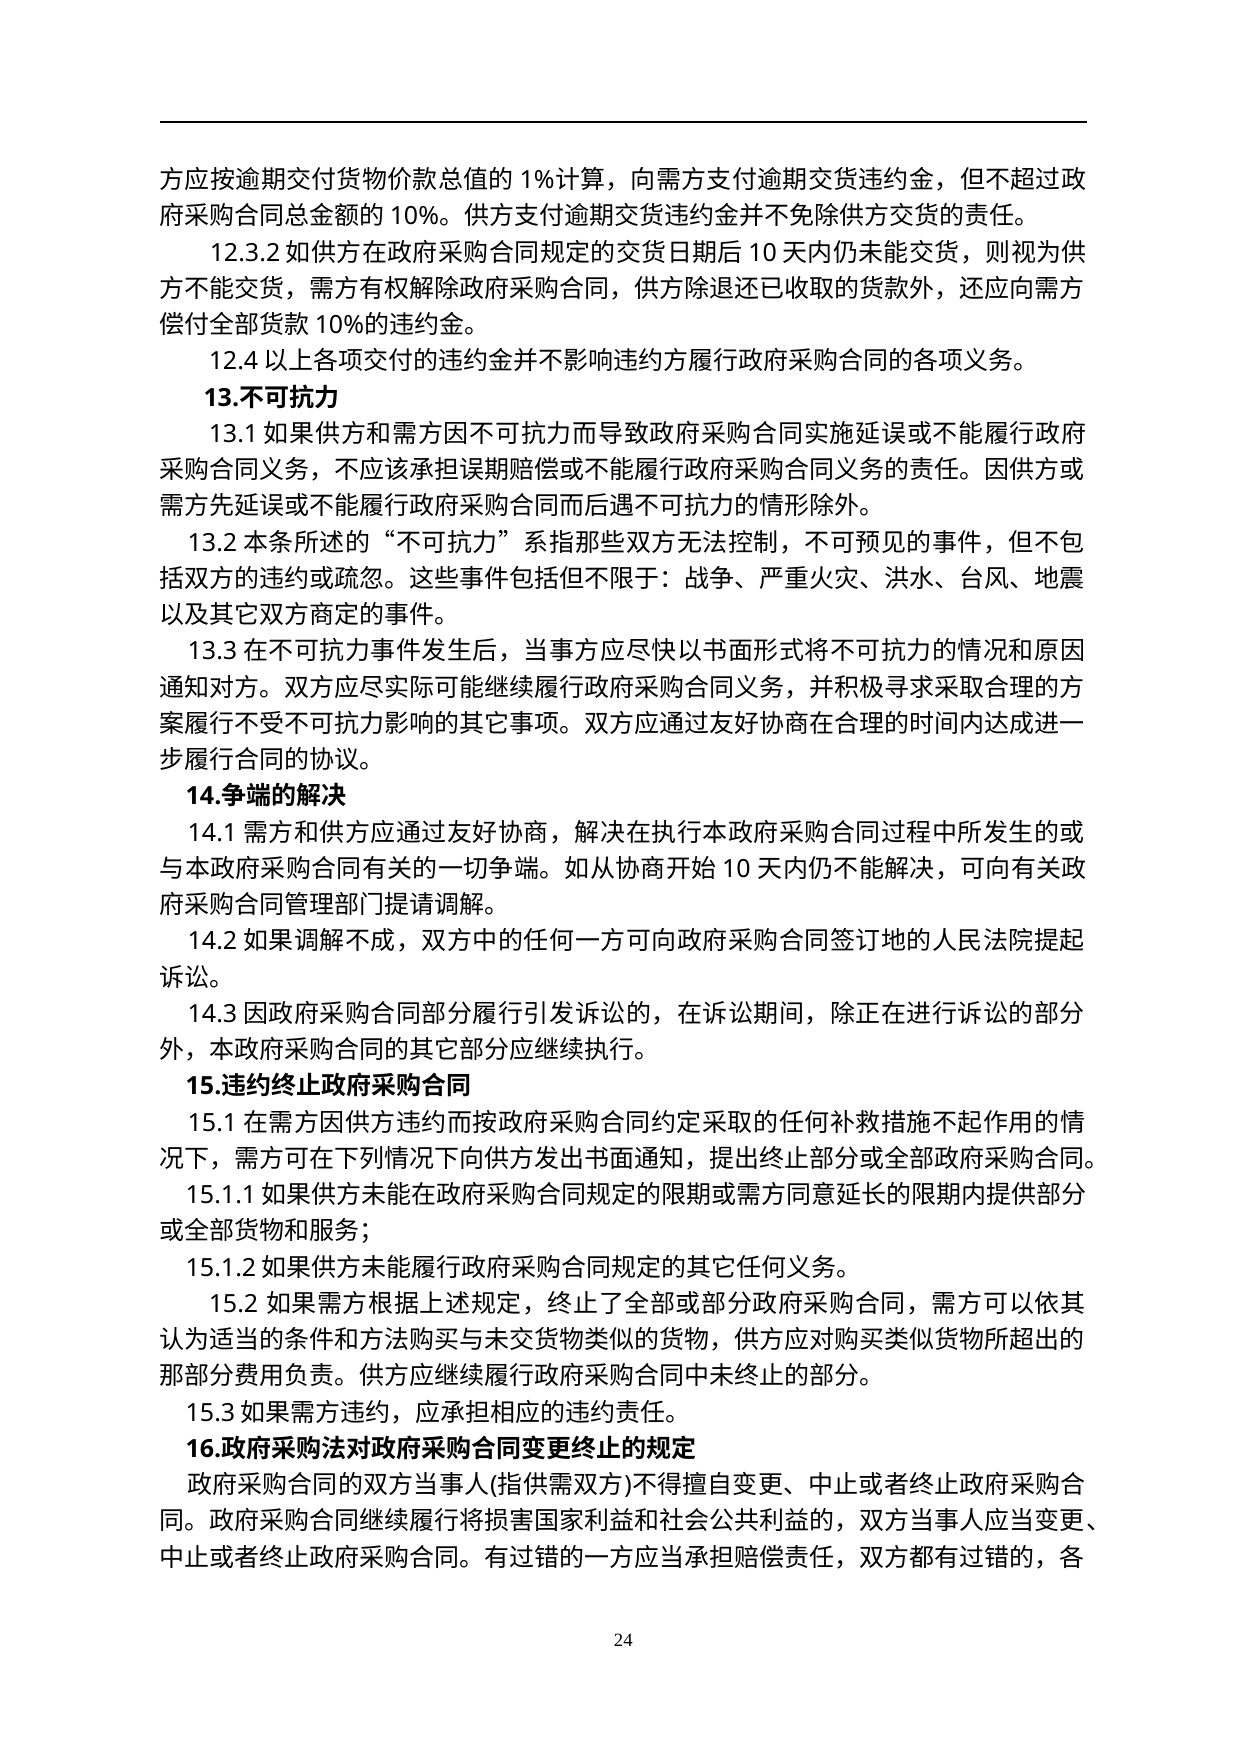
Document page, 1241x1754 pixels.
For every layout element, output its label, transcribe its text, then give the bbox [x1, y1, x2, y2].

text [159, 1283, 1087, 1573]
text 12.3.2如供方在政府采购合同规定的交货日期后10天内仍未能交货，则视为供方不能交货，需方有权解除政府采购合同，供方除退还已收取的货款外，还应向需方偿付全部货款10%的违约金。 [159, 232, 1087, 341]
text 13.不可抗力 [203, 377, 1087, 413]
text 13.1如果供方和需方因不可抗力而导致政府采购合同实施延误或不能履行政府采购合同义务，不应该承担误期赔偿或不能履行政府采购合同义务的责任。因供方或需方先延误或不能履行政府采购合同而后遇不可抗力的情形除外。 13.2本条所述的“不可抗力”系指那些双方无法控制，不可预见的事件，但不包括双方的违约或疏忽。这些事件包括但不限于：战争、严重火灾、洪水、台风、地震以及其它双方商定的事件。 13.3在不可抗力事件发生后，当事方应尽快以书面形式将不可抗力的情况和原因通知对方。双方应尽实际可能继续履行政府采购合同义务，并积极寻求采取合理的方案履行不受不可抗力影响的其它事项。双方应通过友好协商在合理的时间内达成进一步履行合同的协议。 14.争端的解决 14.1需方和供方应通过友好协商，解决在执行本政府采购合同过程中所发生的或与本政府采购合同有关的一切争端。如从协商开始10 天内仍不能解决，可向有关政府采购合同管理部门提请调解。 14.2如果调解不成，双方中的任何一方可向政府采购合同签订地的人民法院提起诉讼。 14.3因政府采购合同部分履行引发诉讼的，在诉讼期间，除正在进行诉讼的部分外，本政府采购合同的其它部分应继续执行。 15.违约终止政府采购合同 15.1在需方因供方违约而按政府采购合同约定采取的任何补救措施不起作用的情况下，需方可在下列情况下向供方发出书面通知，提出终止部分或全部政府采购合同。 15.1.1如果供方未能在政府采购合同规定的限期或需方同意延长的限期内提供部分或全部货物和服务； 15.1.2如果供方未能履行政府采购合同规定的其它任何义务。 [159, 413, 1087, 1283]
text 12.4以上各项交付的违约金并不影响违约方履行政府采购合同的各项义务。 [159, 341, 1087, 377]
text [159, 159, 1087, 232]
